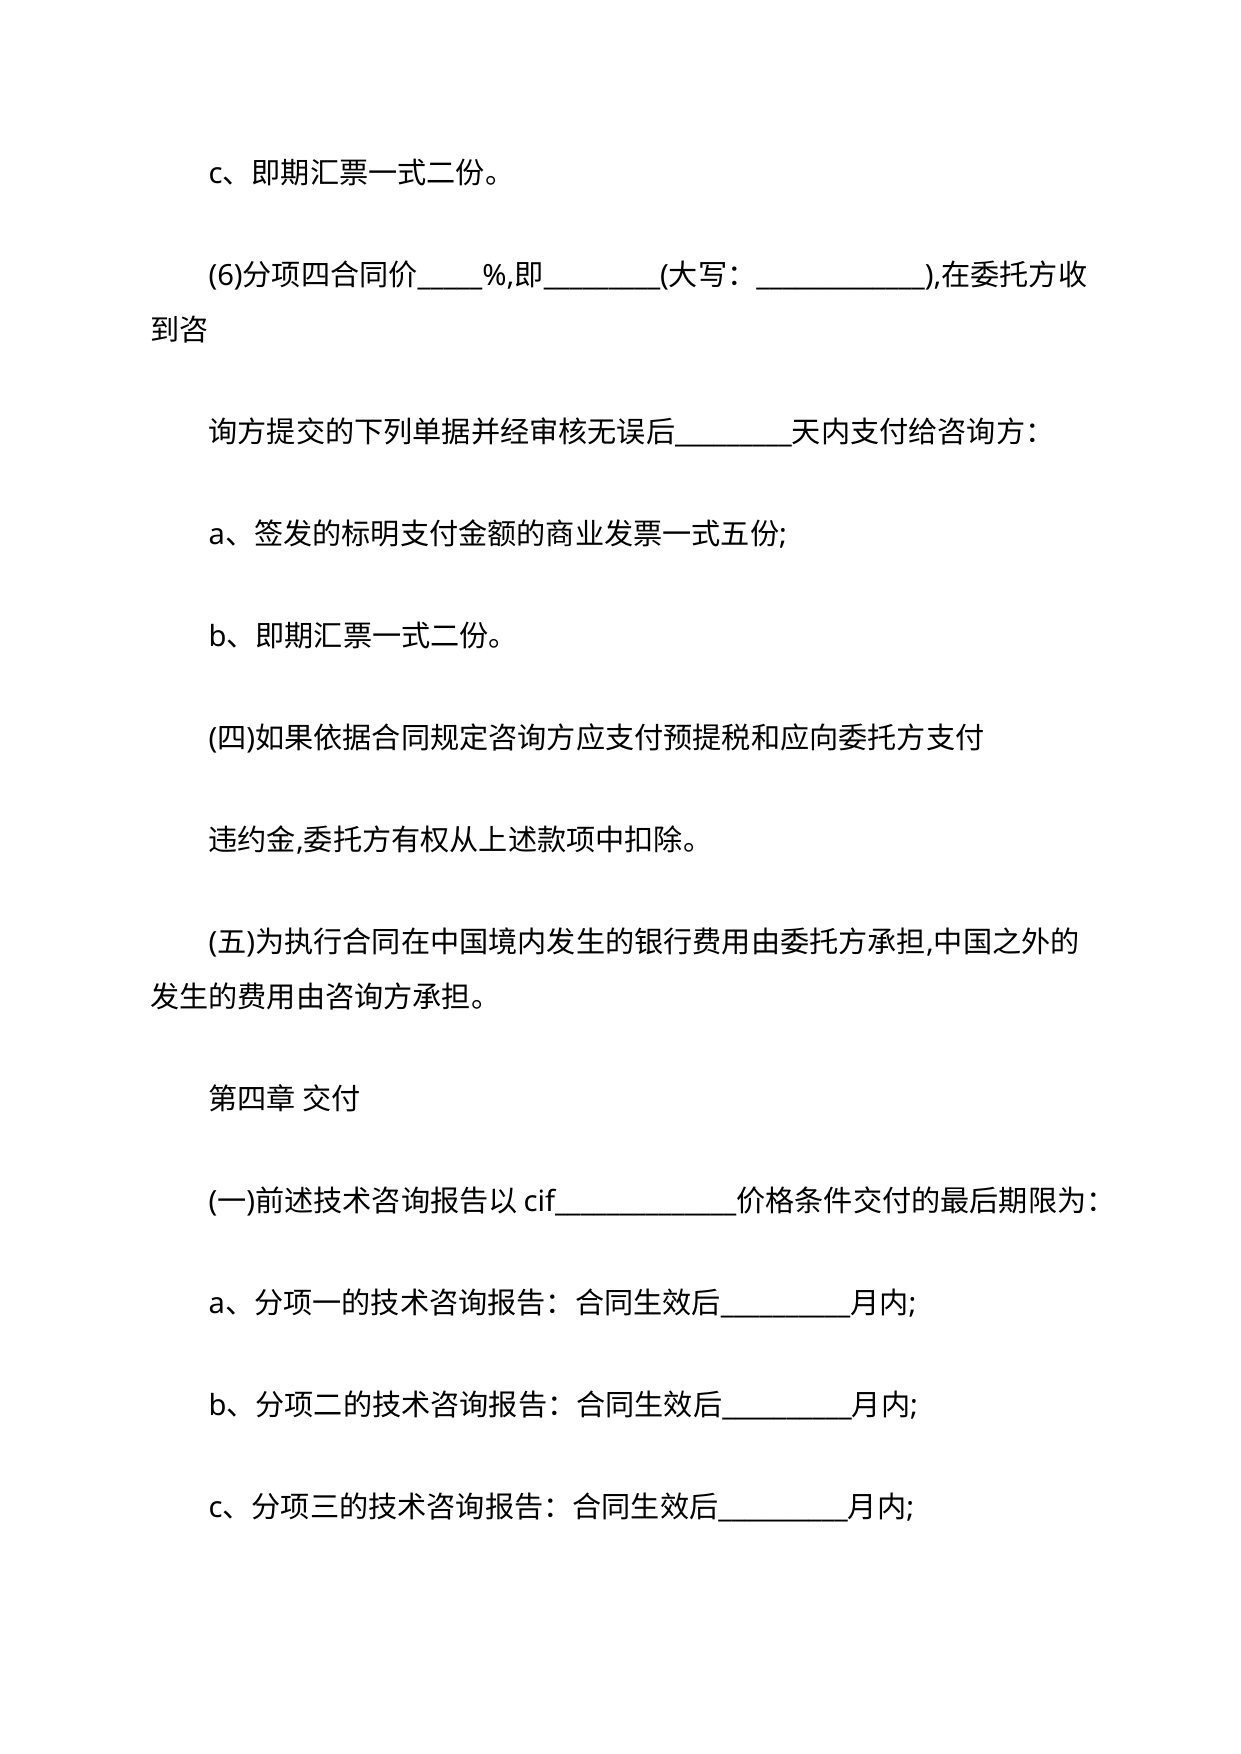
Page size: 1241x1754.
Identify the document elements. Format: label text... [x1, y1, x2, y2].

text (一)前述技术咨询报告以cif______________价格条件交付的最后期限为： [150, 1177, 1090, 1219]
text a、签发的标明支付金额的商业发票一式五份; [150, 511, 1090, 553]
text 违约金,委托方有权从上述款项中扣除。 [150, 817, 1090, 859]
text 询方提交的下列单据并经审核无误后_________天内支付给咨询方： [150, 409, 1090, 451]
text 第四章 交付 [150, 1075, 1090, 1118]
text a、分项一的技术咨询报告：合同生效后__________月内; [150, 1279, 1090, 1322]
text (四)如果依据合同规定咨询方应支付预提税和应向委托方支付 [150, 715, 1090, 757]
text (6)分项四合同价_____%,即_________(大写：_____________),在委托方收到咨 [150, 252, 1090, 349]
text c、分项三的技术咨询报告：合同生效后__________月内; [150, 1483, 1090, 1526]
text c、即期汇票一式二份。 [150, 150, 1090, 192]
text b、即期汇票一式二份。 [150, 613, 1090, 655]
text (五)为执行合同在中国境内发生的银行费用由委托方承担,中国之外的发生的费用由咨询方承担。 [150, 919, 1090, 1016]
text b、分项二的技术咨询报告：合同生效后__________月内; [150, 1381, 1090, 1423]
